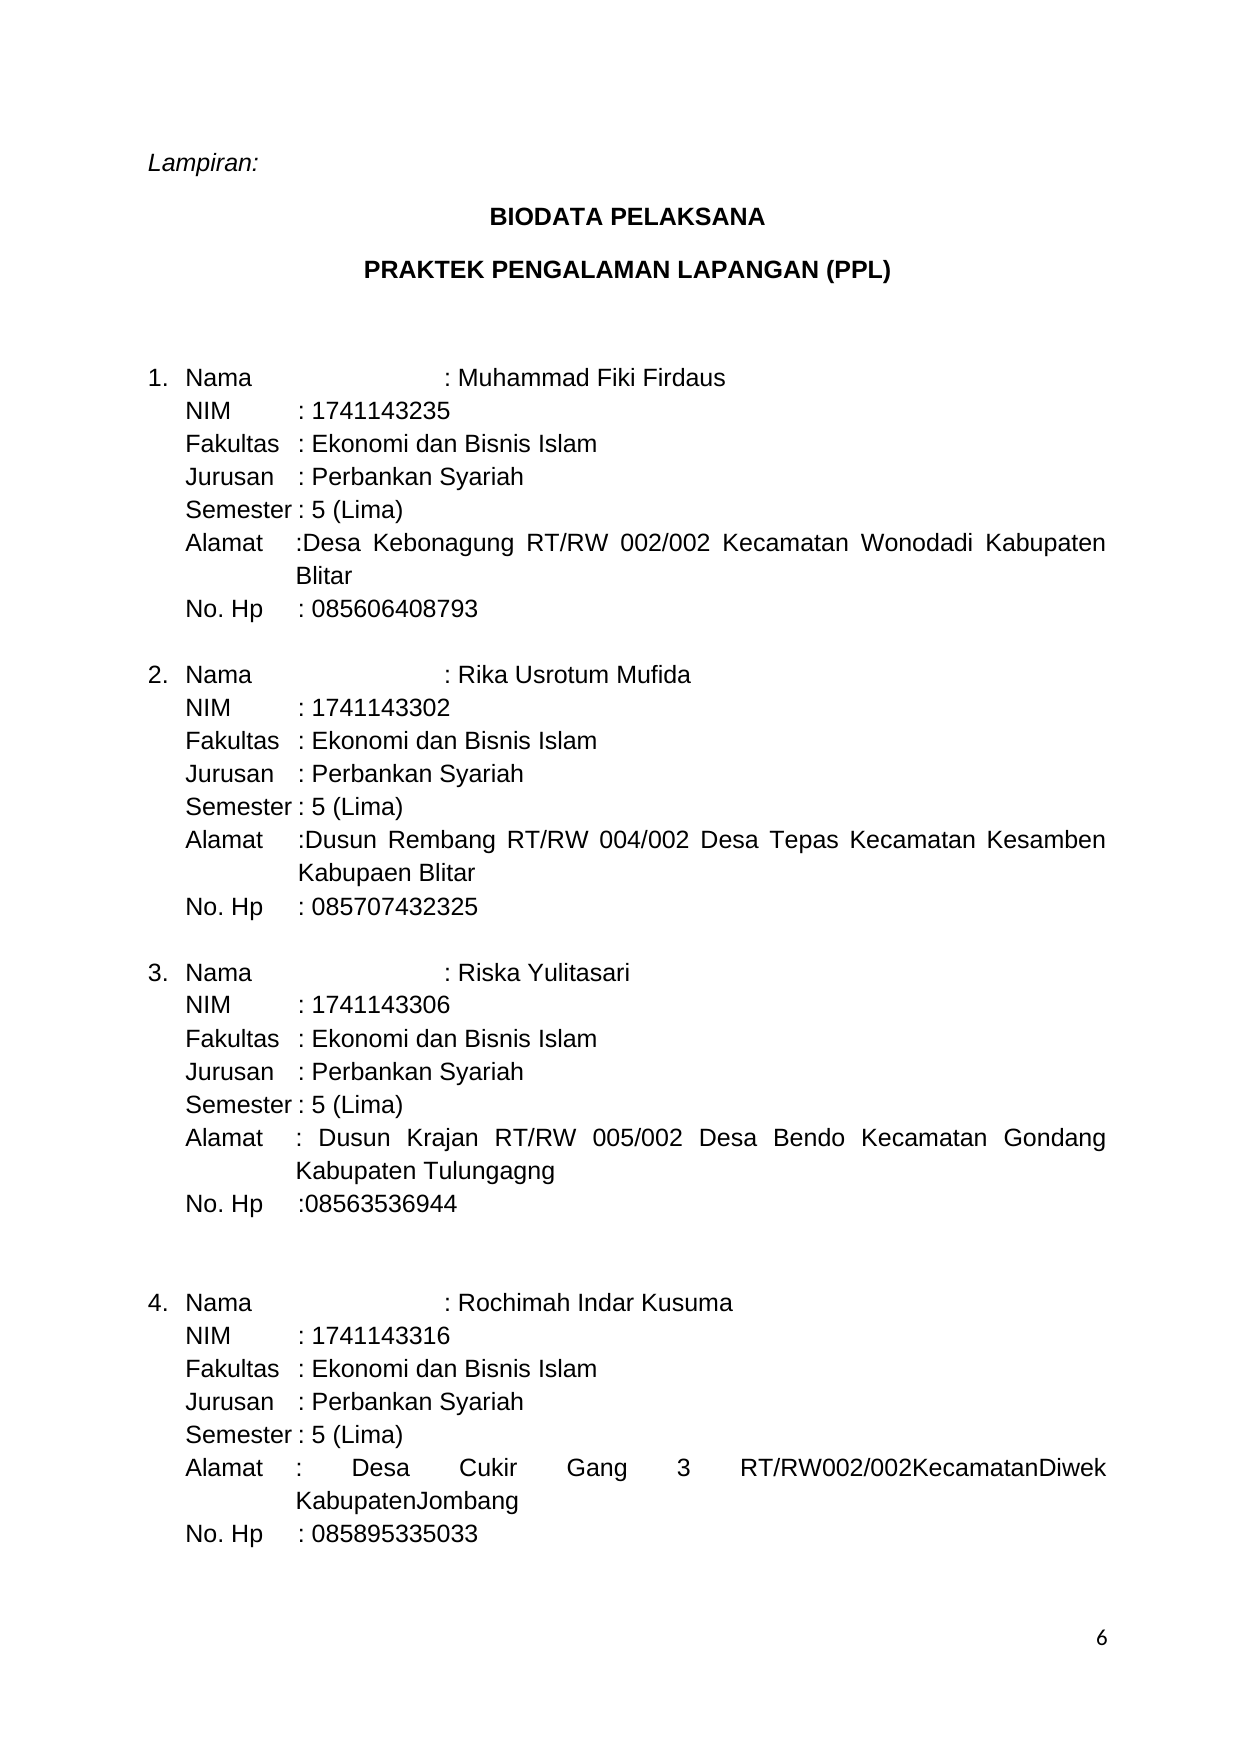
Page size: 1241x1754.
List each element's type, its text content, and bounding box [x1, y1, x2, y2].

list Nama : Muhammad Fiki Firdaus [148, 363, 1107, 392]
list NIM : 1741143235 [185, 396, 1107, 425]
list Semester : 5 (Lima) [185, 792, 1107, 821]
list No. Hp : 085707432325 [185, 891, 1107, 920]
text Lampiran: [148, 148, 1107, 176]
list NIM : 1741143302 [185, 693, 1107, 722]
list Jurusan : Perbankan Syariah [185, 462, 1107, 491]
list Semester : 5 (Lima) [185, 495, 1107, 524]
list Jurusan : Perbankan Syariah [185, 1387, 1107, 1416]
list Nama : Rika Usrotum Mufida [148, 660, 1107, 689]
list Nama : Rochimah Indar Kusuma [148, 1288, 1107, 1316]
list Fakultas : Ekonomi dan Bisnis Islam [185, 1354, 1107, 1382]
list Alamat :Dusun Rembang RT/RW 004/002 Desa Tepas Kecamatan Kesamben Kabupaen Blitar [185, 825, 1107, 887]
list No. Hp : 085895335033 [185, 1519, 1107, 1548]
list Fakultas : Ekonomi dan Bisnis Islam [185, 726, 1107, 755]
list Semester : 5 (Lima) [185, 1089, 1107, 1118]
list Nama : Riska Yulitasari [148, 957, 1107, 986]
text BIODATA PELAKSANA [148, 202, 1107, 230]
list Jurusan : Perbankan Syariah [185, 759, 1107, 788]
list NIM : 1741143316 [185, 1321, 1107, 1349]
text PRAKTEK PENGALAMAN LAPANGAN (PPL) [148, 255, 1107, 284]
list Alamat : Desa Cukir Gang 3 RT/RW002/002KecamatanDiwek KabupatenJombang [185, 1453, 1107, 1514]
list Alamat : Dusun Krajan RT/RW 005/002 Desa Bendo Kecamatan Gondang Kabupaten Tulungagng [185, 1123, 1107, 1184]
list Fakultas : Ekonomi dan Bisnis Islam [185, 429, 1107, 458]
list Alamat :Desa Kebonagung RT/RW 002/002 Kecamatan Wonodadi Kabupaten Blitar [185, 528, 1107, 590]
list No. Hp :08563536944 [185, 1189, 1107, 1217]
list Jurusan : Perbankan Syariah [185, 1057, 1107, 1085]
list NIM : 1741143306 [185, 991, 1107, 1019]
list No. Hp : 085606408793 [185, 594, 1107, 623]
list Semester : 5 (Lima) [185, 1420, 1107, 1448]
list Fakultas : Ekonomi dan Bisnis Islam [185, 1023, 1107, 1052]
